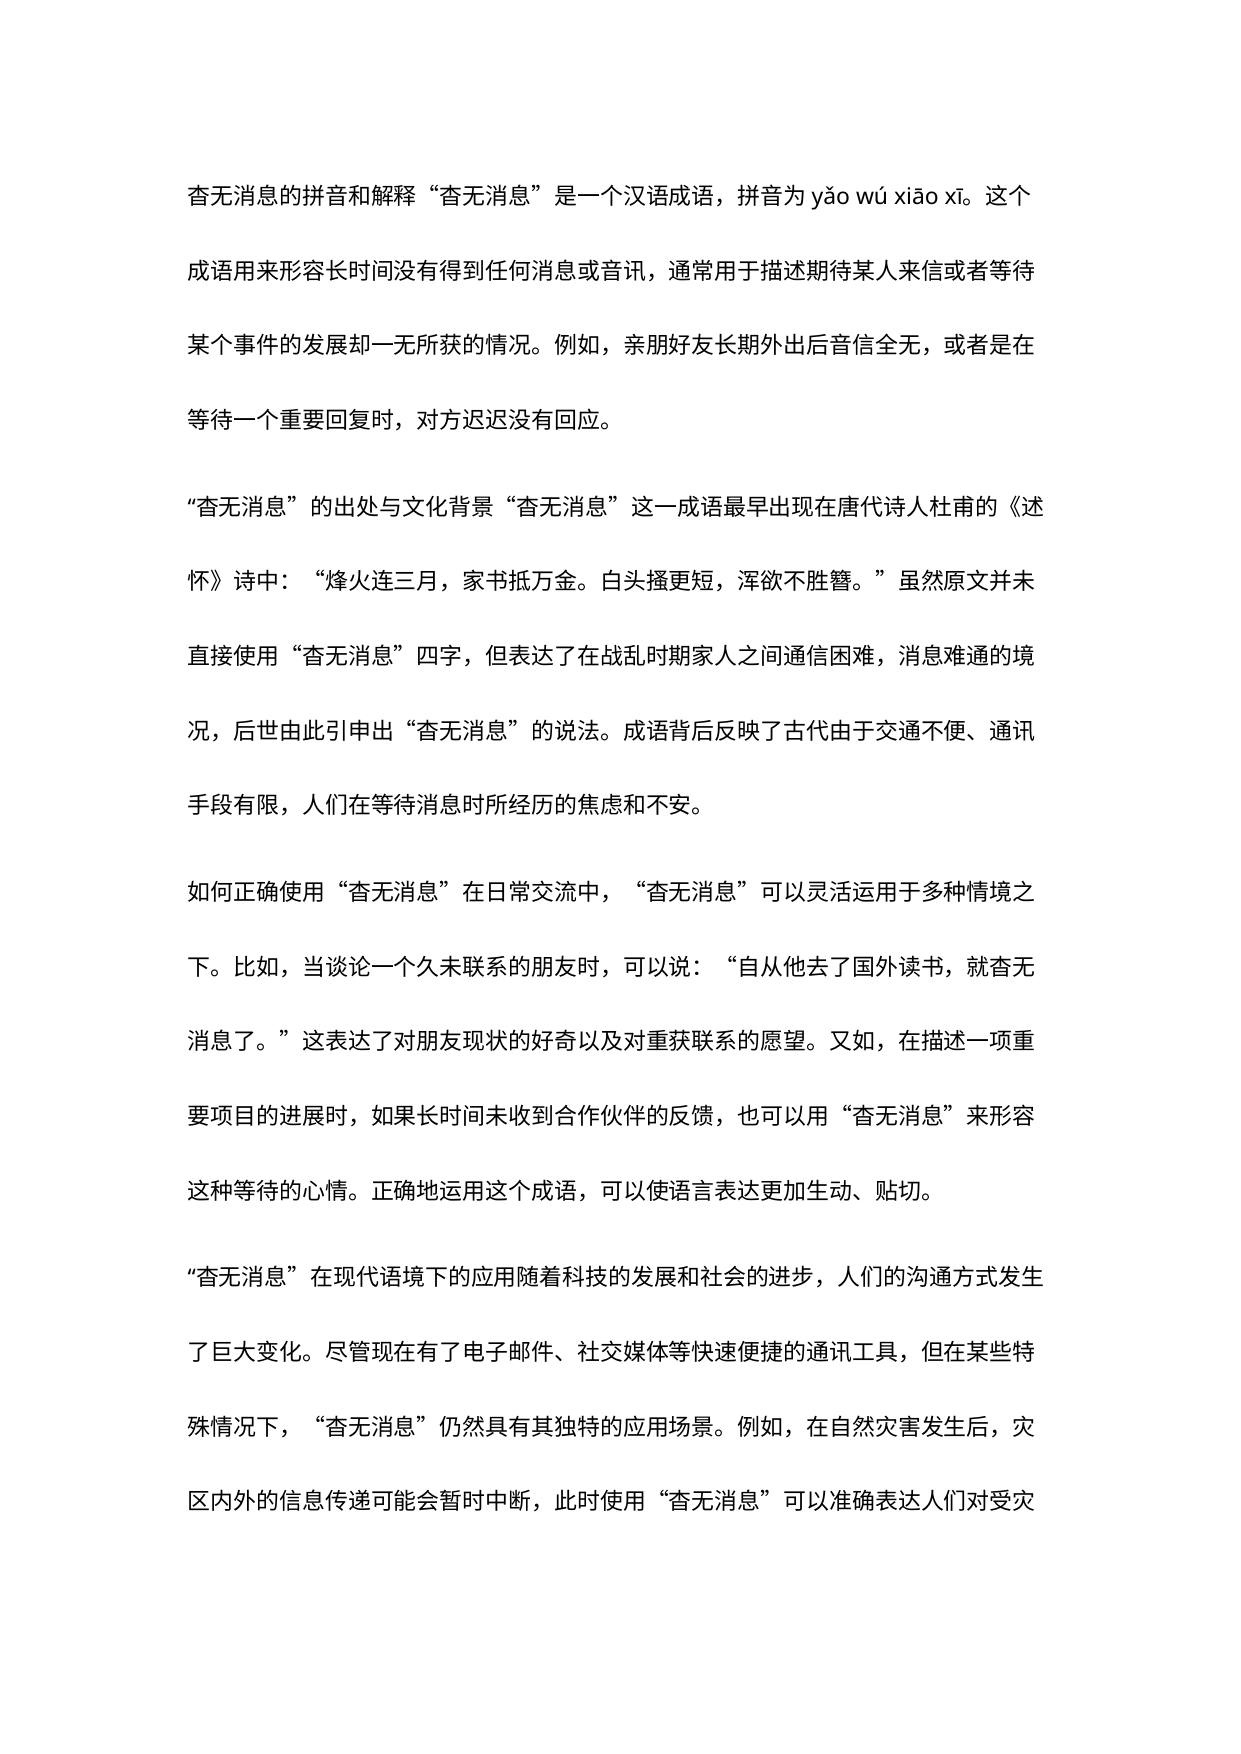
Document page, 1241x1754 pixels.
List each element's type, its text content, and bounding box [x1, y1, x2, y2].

text 杳无消息的拼音和解释“杳无消息”是一个汉语成语，拼音为 yǎo wú xiāo xī。这个成语用来形容长时间没有得到任何消息或音讯，通常用于描述期待某人来信或者等待某个事件的发展却一无所获的情况。例如，亲朋好友长期外出后音信全无，或者是在等待一个重要回复时，对方迟迟没有回应。 [187, 162, 1053, 451]
text 如何正确使用“杳无消息”在日常交流中，“杳无消息”可以灵活运用于多种情境之下。比如，当谈论一个久未联系的朋友时，可以说：“自从他去了国外读书，就杳无消息了。”这表达了对朋友现状的好奇以及对重获联系的愿望。又如，在描述一项重要项目的进展时，如果长时间未收到合作伙伴的反馈，也可以用“杳无消息”来形容这种等待的心情。正确地运用这个成语，可以使语言表达更加生动、贴切。 [187, 858, 1053, 1222]
text “杳无消息”的出处与文化背景“杳无消息”这一成语最早出现在唐代诗人杜甫的《述怀》诗中：“烽火连三月，家书抵万金。白头搔更短，浑欲不胜簪。”虽然原文并未直接使用“杳无消息”四字，但表达了在战乱时期家人之间通信困难，消息难通的境况，后世由此引申出“杳无消息”的说法。成语背后反映了古代由于交通不便、通讯手段有限，人们在等待消息时所经历的焦虑和不安。 [187, 473, 1053, 836]
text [187, 1243, 1053, 1532]
